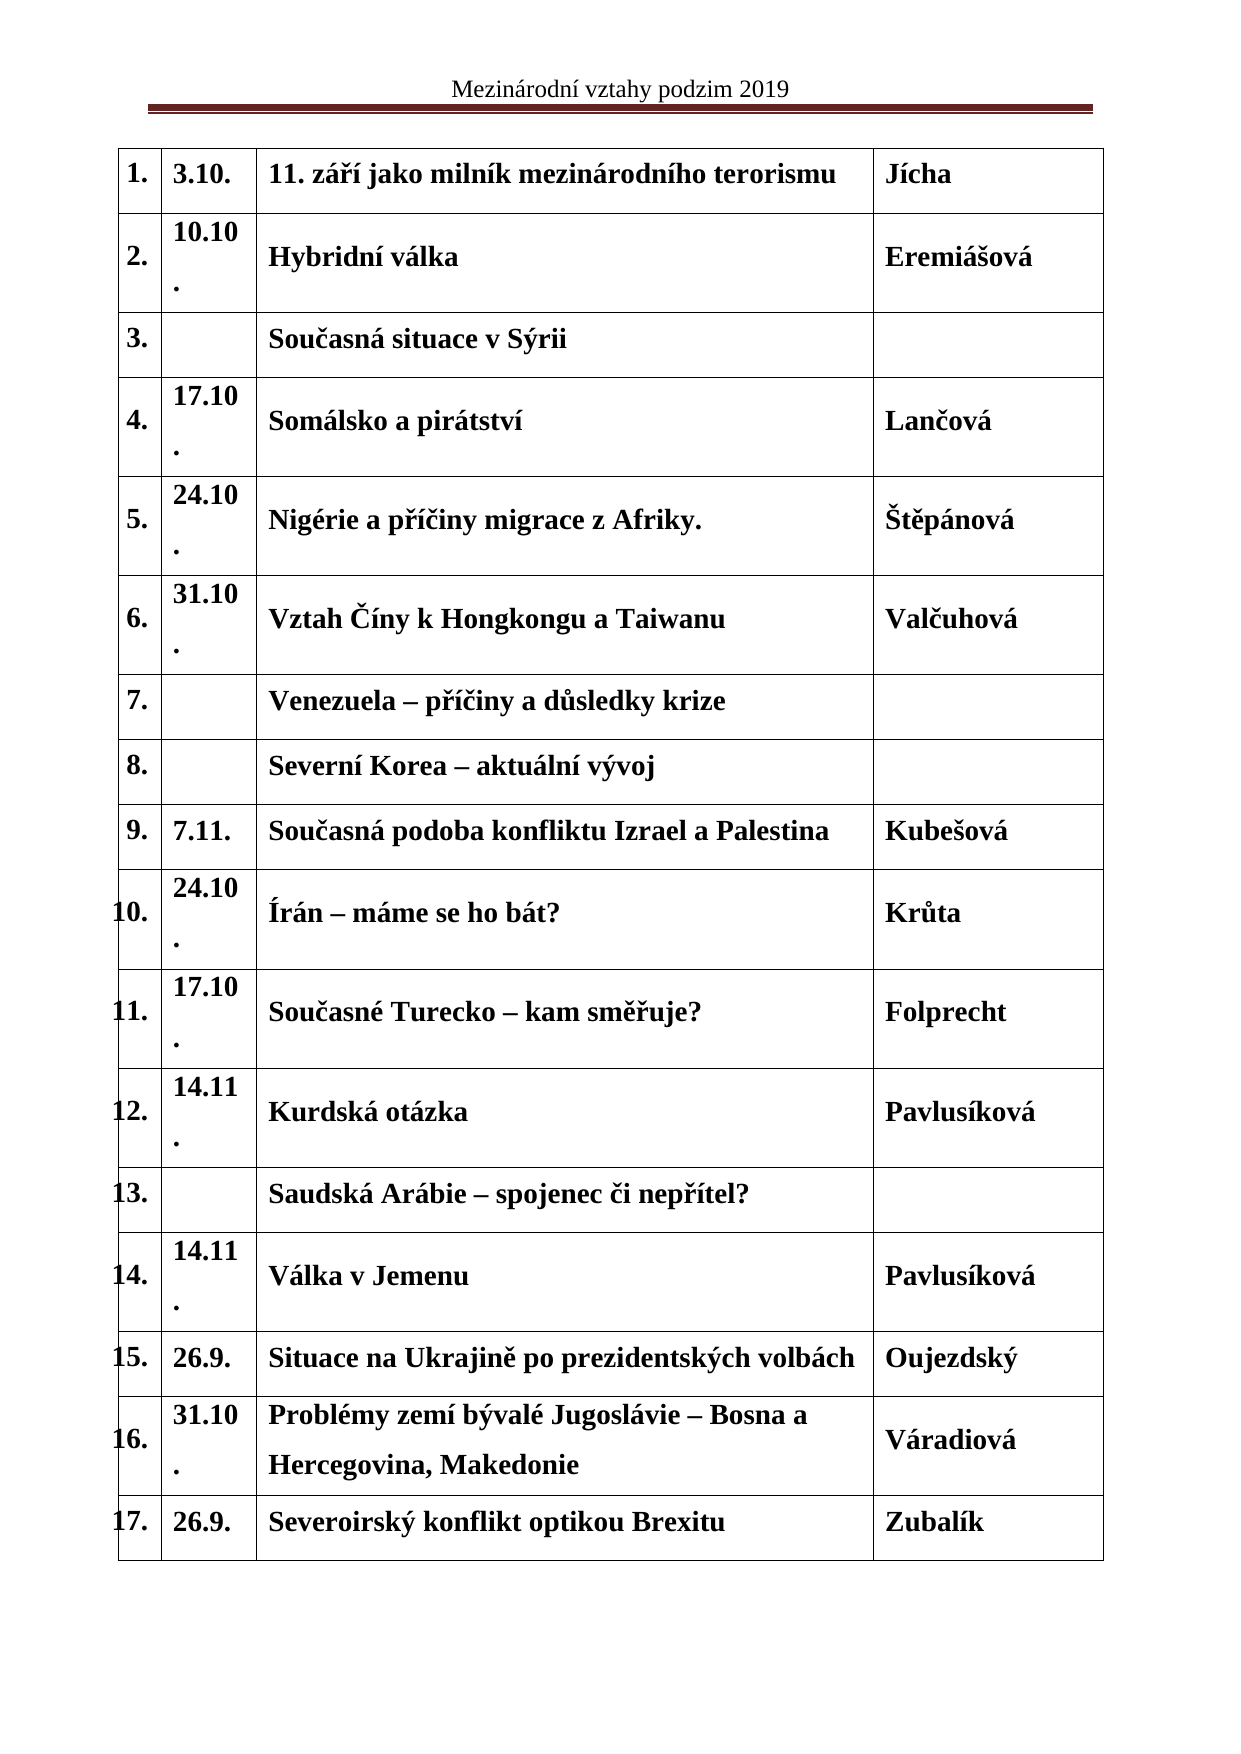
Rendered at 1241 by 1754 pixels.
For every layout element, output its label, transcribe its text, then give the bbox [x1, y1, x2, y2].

table_cell 26.9. [162, 1332, 256, 1396]
table_cell 31.10. [162, 576, 256, 674]
table_cell 7.11. [162, 805, 256, 869]
table_cell [119, 1397, 161, 1495]
table_cell [119, 675, 161, 739]
table_cell Venezuela – příčiny a důsledky krize [257, 675, 873, 739]
table_cell Kubešová [874, 805, 1103, 869]
table_cell Zubalík [874, 1496, 1103, 1560]
table_cell [162, 675, 256, 739]
table_cell [874, 1168, 1103, 1232]
table_header 11. září jako milník mezinárodního terorismu [257, 149, 873, 213]
table_cell Štěpánová [874, 477, 1103, 575]
table_cell Severoirský konflikt optikou Brexitu [257, 1496, 873, 1560]
table_cell [119, 1069, 161, 1167]
table_header [119, 149, 161, 213]
table_cell Současné Turecko – kam směřuje? [257, 970, 873, 1068]
table_cell [162, 740, 256, 804]
table_cell Valčuhová [874, 576, 1103, 674]
table_cell [874, 313, 1103, 377]
table_cell [119, 576, 161, 674]
table_cell 24.10. [162, 477, 256, 575]
table_cell Nigérie a příčiny migrace z Afriky. [257, 477, 873, 575]
table_cell [119, 1233, 161, 1331]
table_cell [119, 378, 161, 476]
table_cell [119, 740, 161, 804]
table_cell 14.11. [162, 1069, 256, 1167]
table_cell Váradiová [874, 1397, 1103, 1495]
table_cell Eremiášová [874, 214, 1103, 312]
table_cell Hybridní válka [257, 214, 873, 312]
table_cell [874, 675, 1103, 739]
table_cell [119, 1332, 161, 1396]
table_cell 24.10. [162, 870, 256, 968]
table_cell Kurdská otázka [257, 1069, 873, 1167]
table_cell [874, 740, 1103, 804]
table_cell Saudská Arábie – spojenec či nepřítel? [257, 1168, 873, 1232]
table_cell [119, 214, 161, 312]
table_cell Současná situace v Sýrii [257, 313, 873, 377]
table_cell Současná podoba konfliktu Izrael a Palestina [257, 805, 873, 869]
table_cell [119, 870, 161, 968]
table_cell [119, 1168, 161, 1232]
table_cell Severní Korea – aktuální vývoj [257, 740, 873, 804]
table_cell Oujezdský [874, 1332, 1103, 1396]
table_cell Problémy zemí bývalé Jugoslávie – Bosna a Hercegovina, Makedonie [257, 1397, 873, 1495]
table_cell [119, 313, 161, 377]
table_header Jícha [874, 149, 1103, 213]
table_cell [119, 1496, 161, 1560]
table_cell 10.10. [162, 214, 256, 312]
table_cell Somálsko a pirátství [257, 378, 873, 476]
table_cell 14.11. [162, 1233, 256, 1331]
table_cell [119, 477, 161, 575]
table_cell Situace na Ukrajině po prezidentských volbách [257, 1332, 873, 1396]
table_cell Válka v Jemenu [257, 1233, 873, 1331]
table_cell Pavlusíková [874, 1069, 1103, 1167]
table_cell [162, 1168, 256, 1232]
table_cell [162, 313, 256, 377]
table_cell [119, 970, 161, 1068]
table_cell Lančová [874, 378, 1103, 476]
table_cell Krůta [874, 870, 1103, 968]
table_header 3.10. [162, 149, 256, 213]
table_cell Folprecht [874, 970, 1103, 1068]
table_cell 17.10. [162, 970, 256, 1068]
table_cell Írán – máme se ho bát? [257, 870, 873, 968]
table_cell [119, 805, 161, 869]
table_cell 31.10. [162, 1397, 256, 1495]
table_cell 26.9. [162, 1496, 256, 1560]
table_cell Vztah Číny k Hongkongu a Taiwanu [257, 576, 873, 674]
table_cell 17.10. [162, 378, 256, 476]
table_cell Pavlusíková [874, 1233, 1103, 1331]
